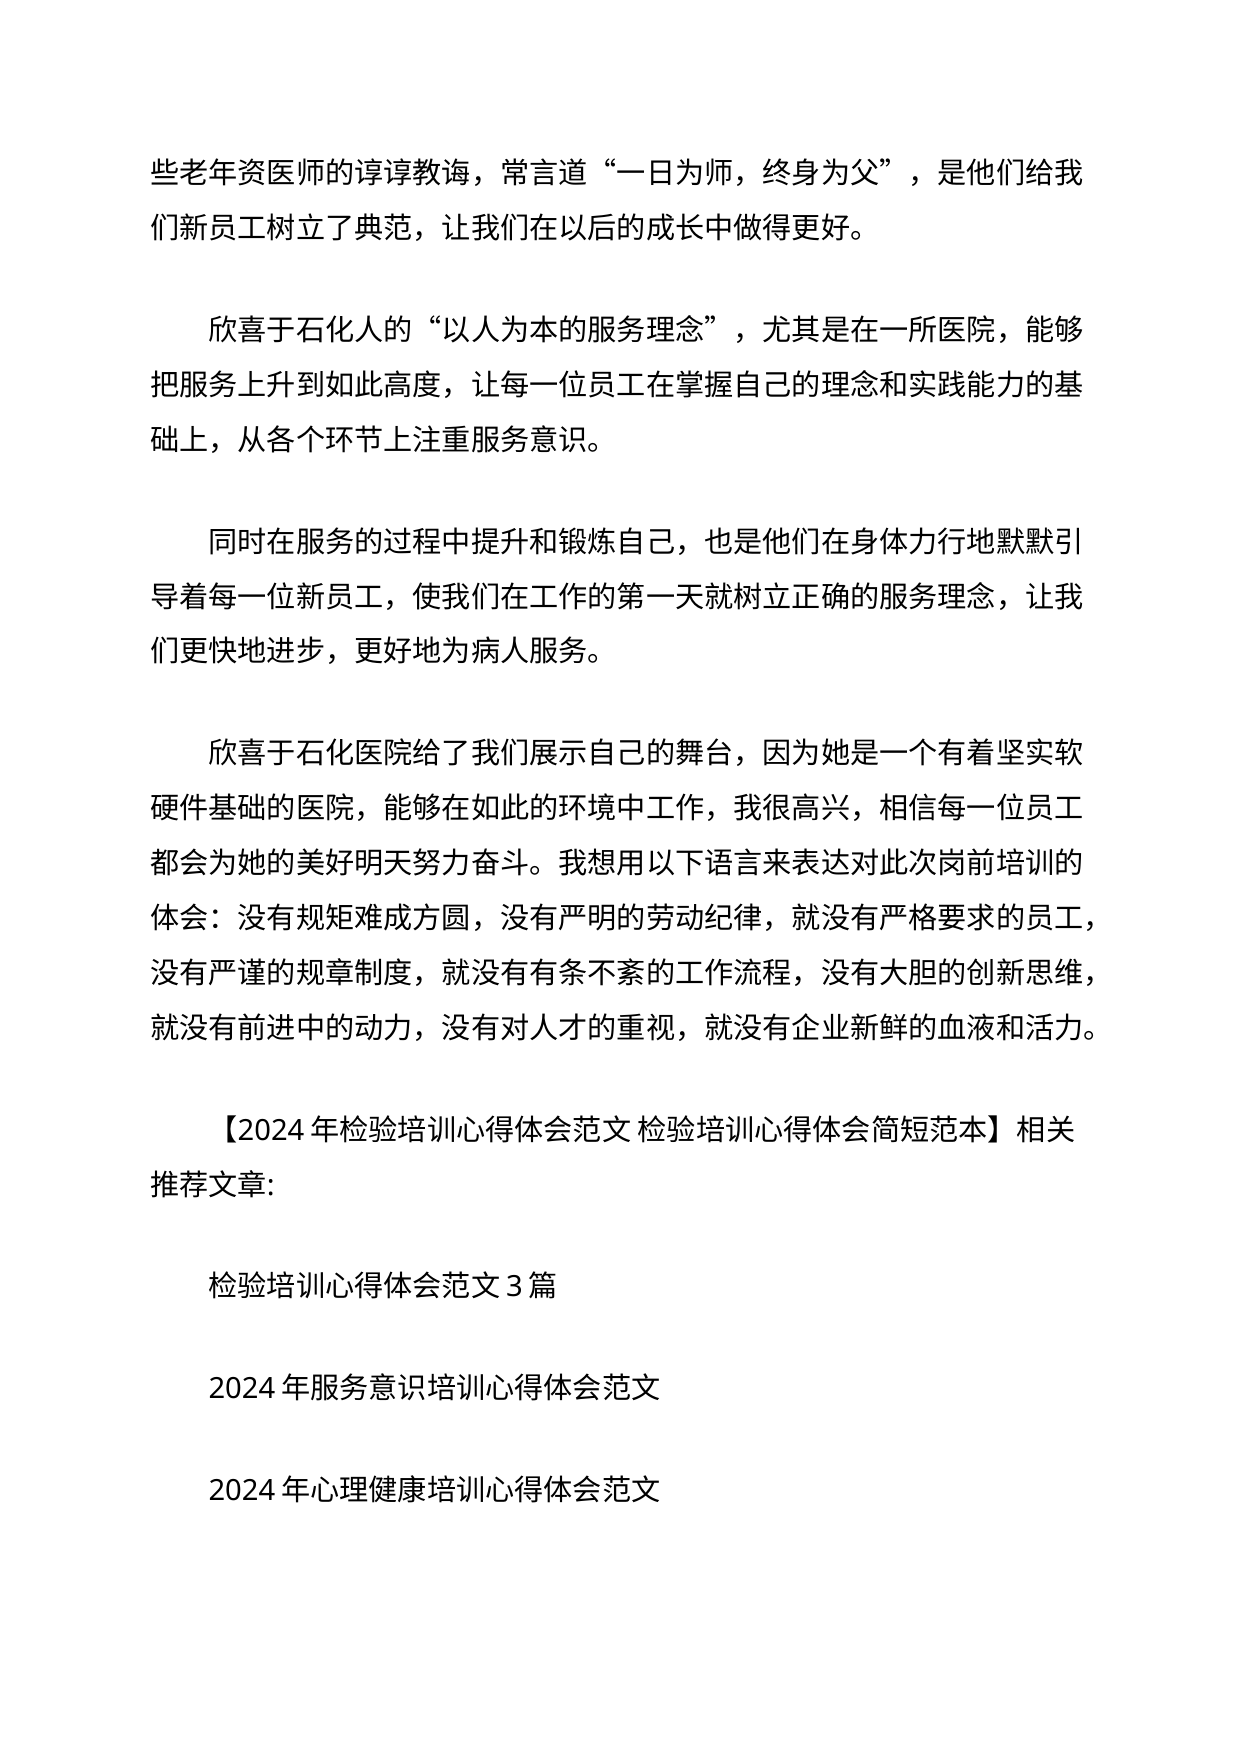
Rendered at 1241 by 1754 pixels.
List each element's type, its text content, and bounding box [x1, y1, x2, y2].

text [150, 150, 1090, 247]
text 欣喜于石化人的“以人为本的服务理念”，尤其是在一所医院，能够把服务上升到如此高度，让每一位员工在掌握自己的理念和实践能力的基础上，从各个环节上注重服务意识。 [150, 307, 1090, 459]
text 2024年心理健康培训心得体会范文 [150, 1467, 1090, 1509]
text 同时在服务的过程中提升和锻炼自己，也是他们在身体力行地默默引导着每一位新员工，使我们在工作的第一天就树立正确的服务理念，让我们更快地进步，更好地为病人服务。 [150, 518, 1090, 670]
text 欣喜于石化医院给了我们展示自己的舞台，因为她是一个有着坚实软硬件基础的医院，能够在如此的环境中工作，我很高兴，相信每一位员工都会为她的美好明天努力奋斗。我想用以下语言来表达对此次岗前培训的体会：没有规矩难成方圆，没有严明的劳动纪律，就没有严格要求的员工，没有严谨的规章制度，就没有有条不紊的工作流程，没有大胆的创新思维，就没有前进中的动力，没有对人才的重视，就没有企业新鲜的血液和活力。 [150, 730, 1090, 1047]
text 【2024年检验培训心得体会范文 检验培训心得体会简短范本】相关推荐文章: [150, 1106, 1090, 1203]
text 检验培训心得体会范文3篇 [150, 1263, 1090, 1305]
text 2024年服务意识培训心得体会范文 [150, 1365, 1090, 1407]
